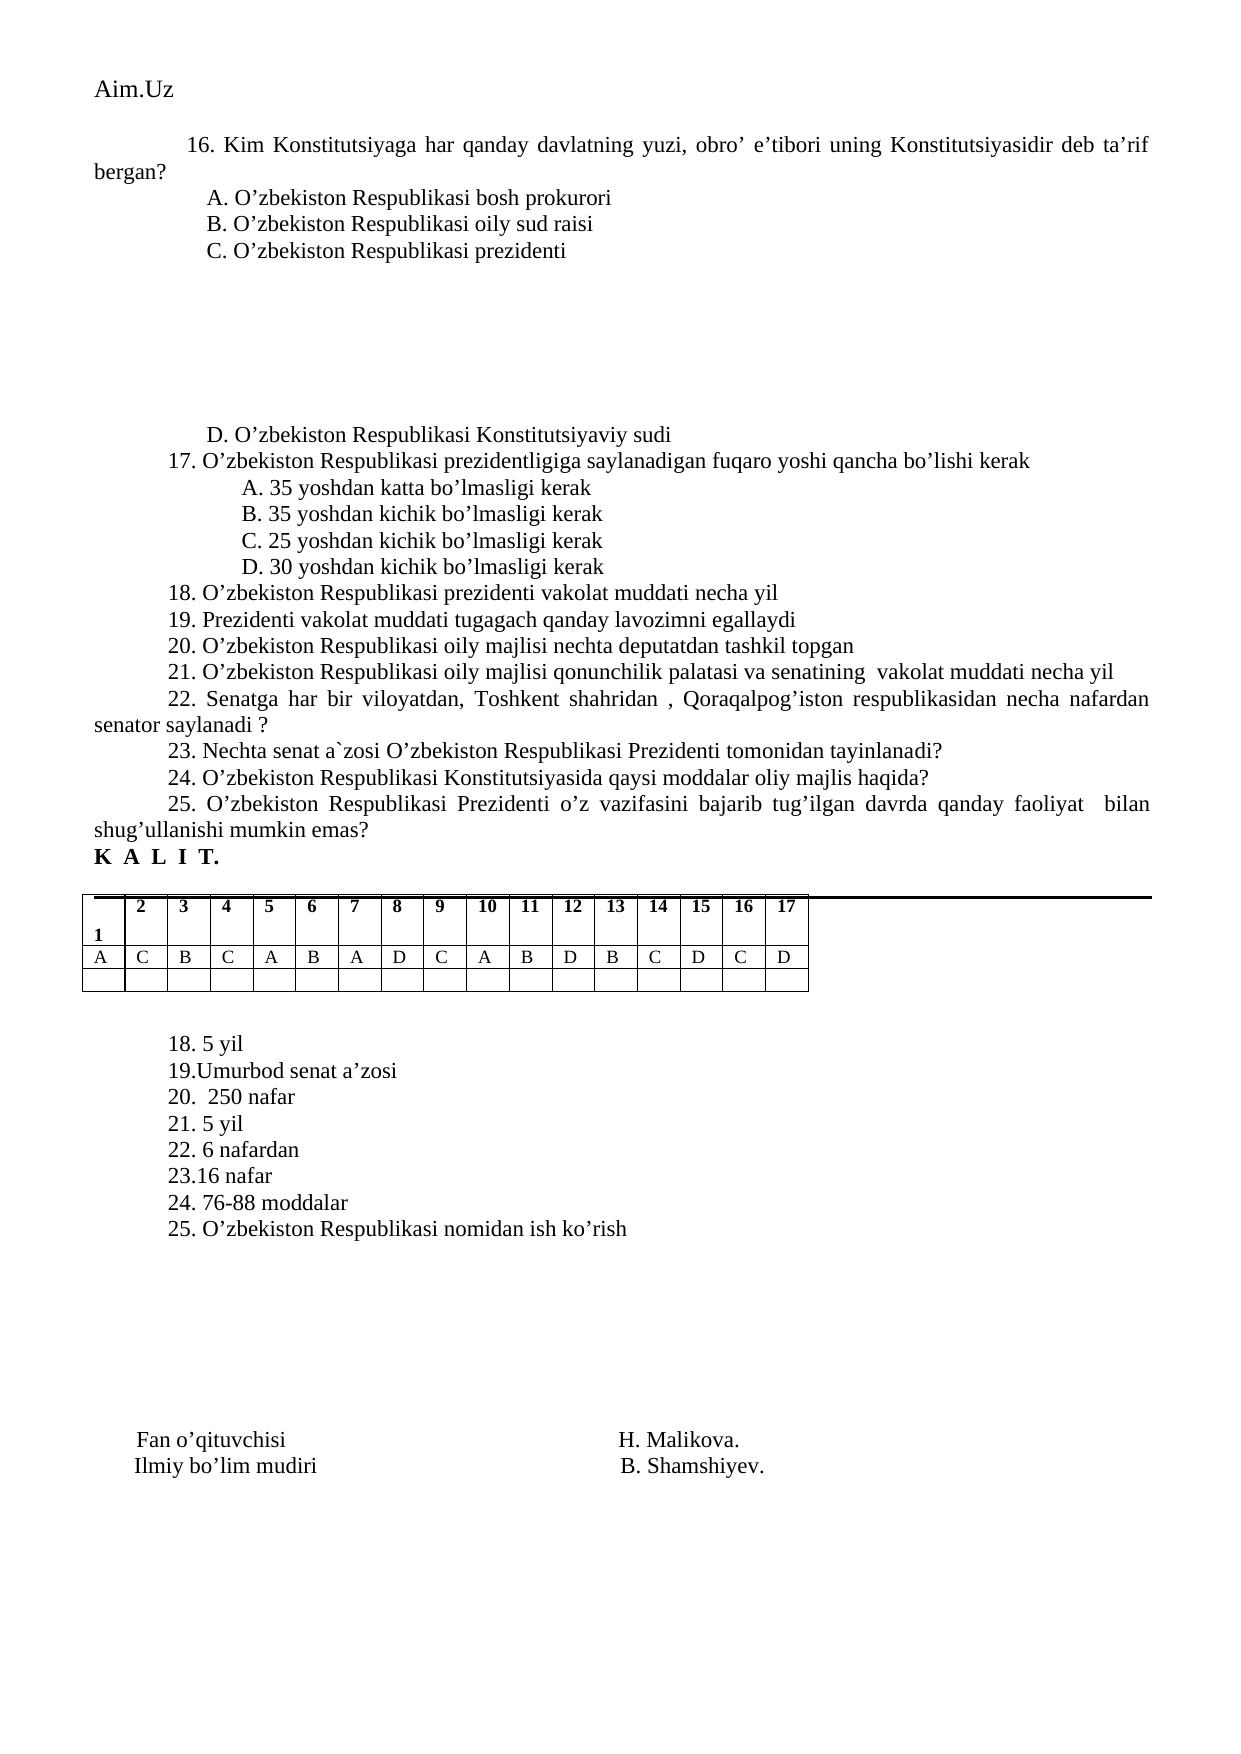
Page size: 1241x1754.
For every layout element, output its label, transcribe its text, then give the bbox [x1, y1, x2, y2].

table_cell B [168, 946, 210, 968]
table_cell [510, 969, 552, 991]
table_cell C [638, 946, 680, 968]
table_header 4 [211, 895, 253, 945]
table_cell [168, 969, 210, 991]
table_cell D [681, 946, 722, 968]
text D. O’zbekiston Respublikasi Konstitutsiyaviy sudi [206, 421, 1152, 448]
table_cell D [553, 946, 594, 968]
text A. 35 yoshdan katta bo’lmasligi kerak [94, 474, 1152, 500]
text 21. O’zbekiston Respublikasi oily majlisi qonunchilik palatasi va senatining vakolat muddati necha yil [94, 658, 1152, 685]
table_header 9 [424, 895, 466, 945]
text 18. O’zbekiston Respublikasi prezidenti vakolat muddati necha yil [94, 579, 1152, 606]
table_cell [254, 969, 295, 991]
table_cell [424, 969, 466, 991]
text Fan o’qituvchisi H. Malikova. [94, 1426, 1152, 1452]
text 19. Prezidenti vakolat muddati tugagach qanday lavozimni egallaydi [94, 606, 1152, 632]
table_header 16 [723, 895, 765, 945]
text 20. O’zbekiston Respublikasi oily majlisi nechta deputatdan tashkil topgan [94, 632, 1152, 658]
text Ilmiy bo’lim mudiri B. Shamshiyev. [94, 1452, 1152, 1478]
text 24. O’zbekiston Respublikasi Konstitutsiyasida qaysi moddalar oliy majlis haqida? [94, 764, 1152, 790]
table_header 11 [510, 895, 552, 945]
table_cell A [254, 946, 295, 968]
table_header 3 [168, 895, 210, 945]
table_header 2 [126, 895, 167, 945]
table_header 17 [766, 895, 808, 945]
table_cell [211, 969, 253, 991]
table_header 14 [638, 895, 680, 945]
text 24. 76-88 moddalar [94, 1189, 1152, 1215]
text B. 35 yoshdan kichik bo’lmasligi kerak [94, 500, 1152, 527]
table_header 13 [595, 895, 637, 945]
table_header 1 [83, 895, 124, 945]
table_header 8 [382, 895, 423, 945]
text 18. 5 yil [94, 1031, 1152, 1057]
text 16. Kim Konstitutsiyaga har qanday davlatning yuzi, obro’ e’tibori uning Konstitutsiyasidir deb ta’rif bergan? [94, 131, 1152, 184]
table_cell A [83, 946, 124, 968]
text C. 25 yoshdan kichik bo’lmasligi kerak [94, 527, 1152, 553]
text 25. O’zbekiston Respublikasi nomidan ish ko’rish [94, 1215, 1152, 1241]
table_cell [553, 969, 594, 991]
table_cell A [339, 946, 381, 968]
text 22. 6 nafardan [94, 1136, 1152, 1162]
text 22. Senatga har bir viloyatdan, shahridan , Qoraqalpog’iston respublikasidan necha nafardan senator saylanadi ? [94, 685, 1152, 737]
text A. O’zbekiston Respublikasi bosh prokurori [206, 184, 1152, 210]
table_cell [382, 969, 423, 991]
table_cell C [211, 946, 253, 968]
text 21. 5 yil [94, 1109, 1152, 1136]
table_cell [595, 969, 637, 991]
table_cell [766, 969, 808, 991]
table_cell A [467, 946, 509, 968]
text 23.16 nafar [94, 1162, 1152, 1189]
text C. O’zbekiston Respublikasi prezidenti [206, 237, 1152, 263]
text 19.Umurbod senat a’zosi [94, 1057, 1152, 1083]
table_header 12 [553, 895, 594, 945]
text 23. Nechta senat a`zosi O’zbekiston Respublikasi Prezidenti tomonidan tayinlanadi? [94, 737, 1152, 764]
table_cell [467, 969, 509, 991]
table_header 5 [254, 895, 295, 945]
table_cell [296, 969, 338, 991]
text D. 30 yoshdan kichik bo’lmasligi kerak [94, 553, 1152, 579]
table_cell [339, 969, 381, 991]
text 20. 250 nafar [94, 1083, 1152, 1109]
table_cell [638, 969, 680, 991]
table_header 7 [339, 895, 381, 945]
table_cell B [296, 946, 338, 968]
table_cell C [424, 946, 466, 968]
text K A L I T. [94, 843, 1152, 869]
table_cell B [595, 946, 637, 968]
table_cell [681, 969, 722, 991]
text 17. O’zbekiston Respublikasi prezidentligiga saylanadigan fuqaro yoshi qancha bo’lishi kerak [94, 448, 1152, 474]
text B. O’zbekiston Respublikasi oily sud raisi [206, 210, 1152, 237]
table_cell [723, 969, 765, 991]
table_cell B [510, 946, 552, 968]
table_cell C [723, 946, 765, 968]
table_cell D [382, 946, 423, 968]
table_cell [126, 969, 167, 991]
table_header 15 [681, 895, 722, 945]
table_cell D [766, 946, 808, 968]
text 25. O’zbekiston Respublikasi Prezidenti o’z vazifasini bajarib tug’ilgan davrda qanday faoliyat bilan shug’ullanishi mumkin emas? [94, 790, 1152, 843]
table_header 10 [467, 895, 509, 945]
table_cell C [126, 946, 167, 968]
table_header 6 [296, 895, 338, 945]
table_cell [83, 969, 124, 991]
